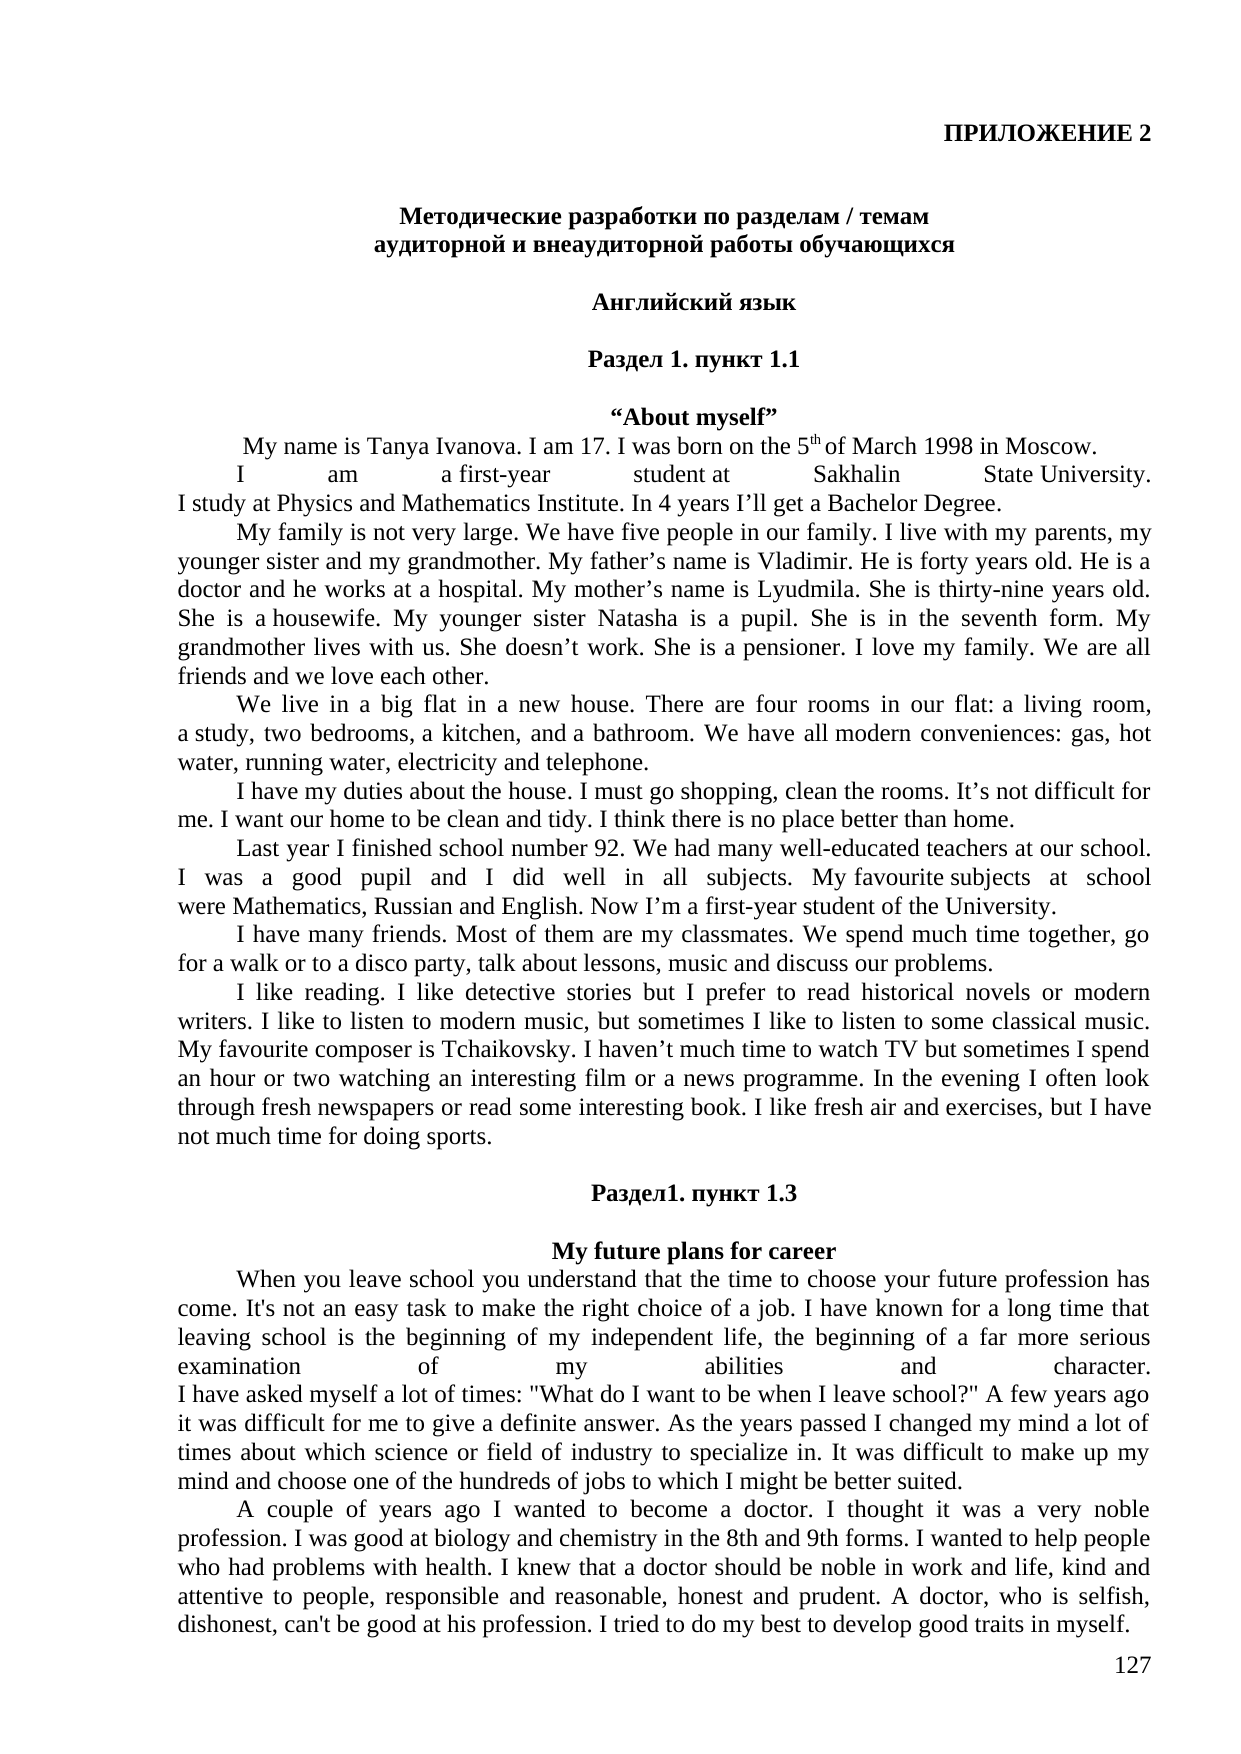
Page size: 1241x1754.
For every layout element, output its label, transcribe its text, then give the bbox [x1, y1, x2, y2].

text A couple of years ago I wanted to become a doctor. I thought it was a very noble profession. I was good at biology and chemistry in the 8th and 9th forms. I wanted to help people who had problems with health. I knew that a doctor should be noble in work and life, kind and attentive to people, responsible and reasonable, honest and prudent. A doctor, who is selfish, dishonest, can't be good at his profession. I tried to do my best to develop good traits in myself. [177, 1494, 1152, 1638]
text My future plans for career [177, 1236, 1152, 1264]
text Методические разработки по разделам / темам [177, 201, 1152, 229]
text My family is not very large. We have five people in our family. I live with my parents, my younger sister and my grandmother. My father’s name is Vladimir. He is forty years old. He is a doctor and he works at a hospital. My mother’s name is Lyudmila. She is thirty-nine years old. She is a housewife. My younger sister Natasha is a pupil. She is in the seventh form. My grandmother lives with us. She doesn’t work. She is a pensioner. I love my family. We are all friends and we love each other. [177, 517, 1152, 689]
text ПРИЛОЖЕНИЕ 2 [177, 118, 1152, 147]
text My name is Tanya Ivanova. I am 17. I was born on the 5th of March 1998 in Moscow. [177, 431, 1152, 459]
text “About myself” [177, 402, 1152, 431]
text I have many friends. Most of them are my classmates. We spend much time together, go for a walk or to a disco party, talk about lessons, music and discuss our problems. [177, 919, 1152, 977]
text I am a first-year student at Sakhalin State University. I study at Physics and Mathematics Institute. In 4 years I’ll get a Bachelor Degree. [177, 459, 1152, 517]
text I like reading. I like detective stories but I prefer to read historical novels or modern writers. I like to listen to modern music, but sometimes I like to listen to some classical music. My favourite composer is Tchaikovsky. I haven’t much time to watch TV but sometimes I spend an hour or two watching an interesting film or a news programme. In the evening I often look through fresh newspapers or read some interesting book. I like fresh air and exercises, but I have not much time for doing sports. [177, 977, 1152, 1149]
text Last year I finished school number 92. We had many well-educated teachers at our school. I was a good pupil and I did well in all subjects. My favourite subjects at school were Mathematics, Russian and English. Now I’m a first-year student of the University. [177, 833, 1152, 919]
text Раздел 1. пункт 1.1 [177, 344, 1152, 373]
text Раздел1. пункт 1.3 [177, 1178, 1152, 1207]
text We live in a big flat in a new house. There are four rooms in our flat: a living room, a study, two bedrooms, a kitchen, and a bathroom. We have all modern conveniences: gas, hot water, running water, electricity and telephone. [177, 689, 1152, 776]
text I have my duties about the house. I must go shopping, clean the rooms. It’s not difficult for me. I want our home to be clean and tidy. I think there is no place better than home. [177, 776, 1152, 833]
text аудиторной и внеаудиторной работы обучающихся [177, 229, 1152, 258]
text When you leave school you understand that the time to choose your future profession has come. It's not an easy task to make the right choice of a job. I have known for a long time that leaving school is the beginning of my independent life, the beginning of a far more serious examination of my abilities and character. I have asked myself a lot of times: "What do I want to be when I leave school?" A few years ago it was difficult for me to give a definite answer. As the years passed I changed my mind a lot of times about which science or field of industry to specialize in. It was difficult to make up my mind and choose one of the hundreds of jobs to which I might be better suited. [177, 1264, 1152, 1494]
text Английский язык [177, 287, 1152, 316]
